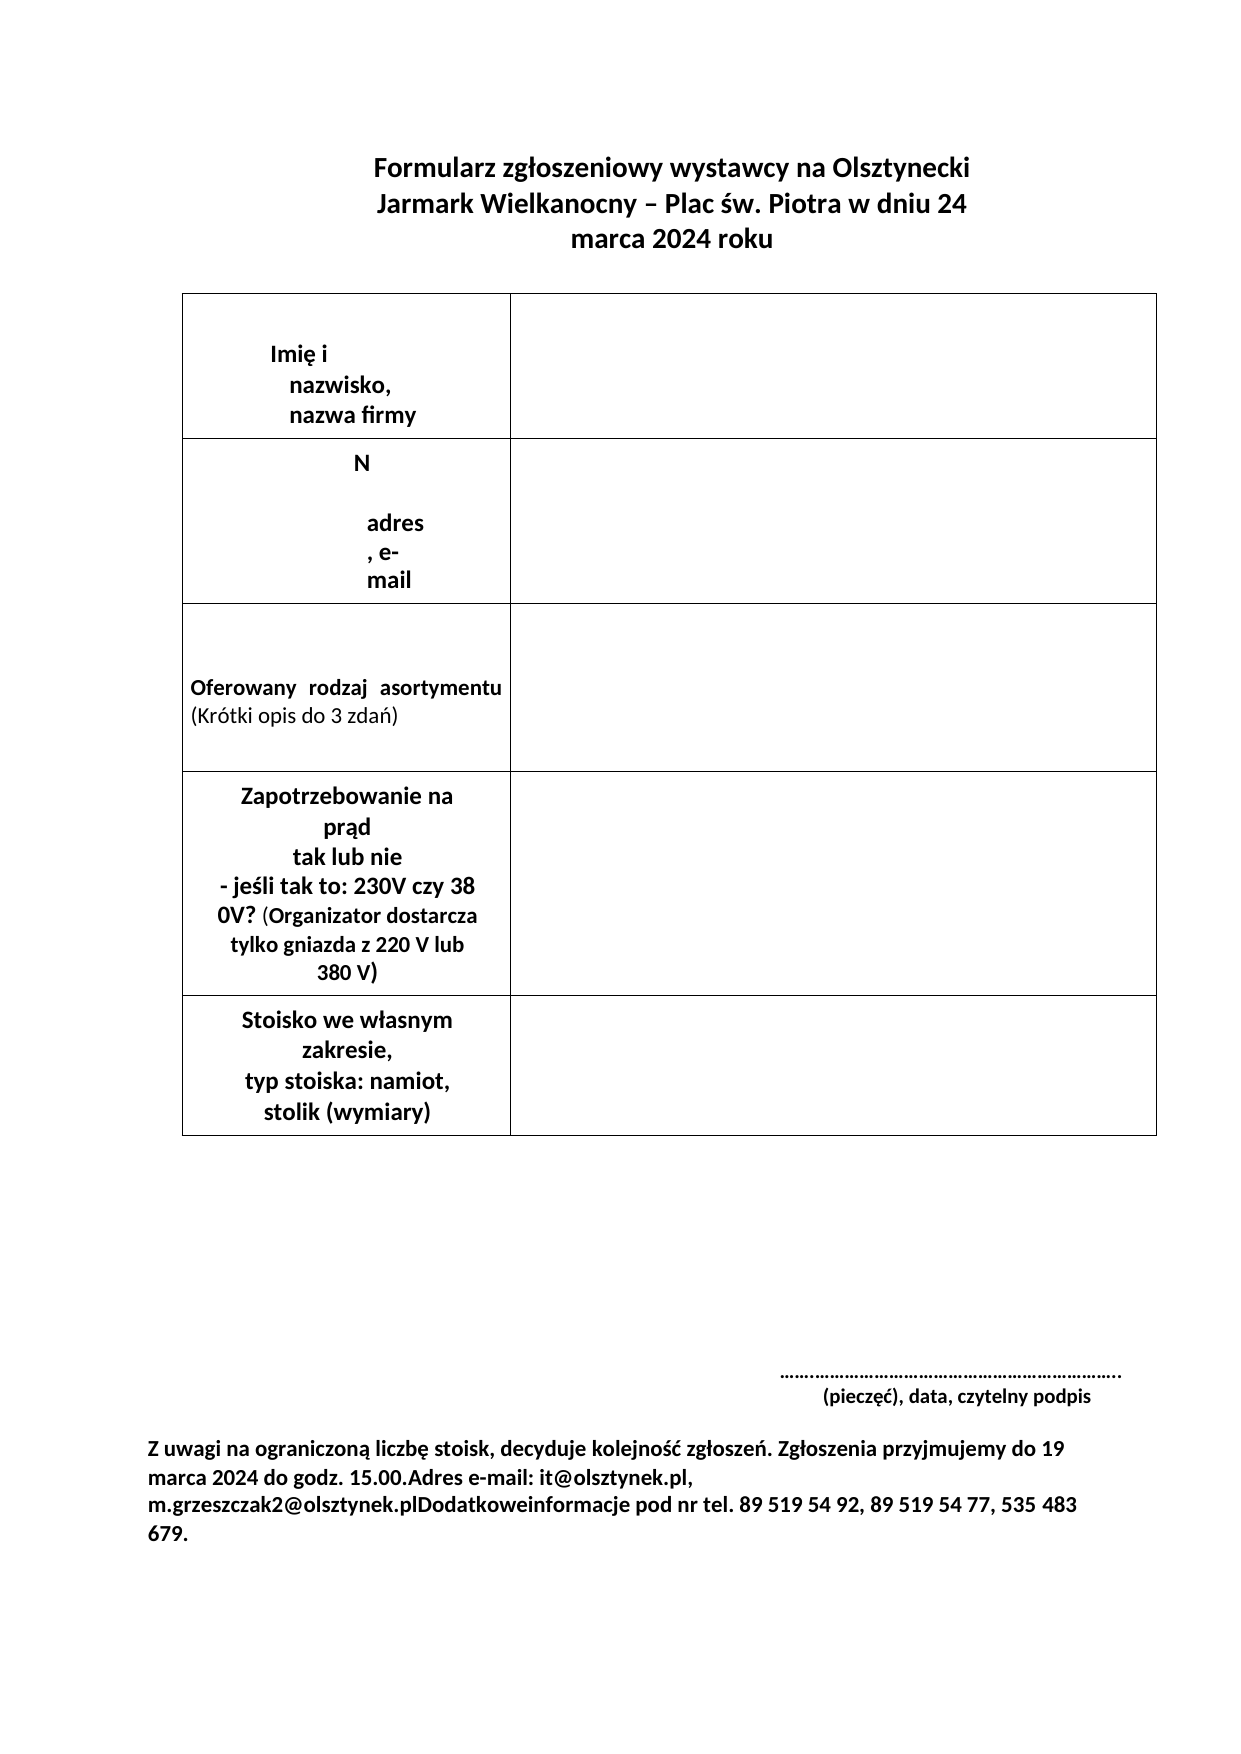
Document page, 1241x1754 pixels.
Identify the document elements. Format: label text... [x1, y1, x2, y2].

table_cell Stoisko we własnym zakresie, typ stoiska: namiot, stolik (wymiary) [183, 996, 510, 1134]
table_cell [511, 439, 1156, 603]
title Formularz zgłoszeniowy wystawcy na Olsztynecki Jarmark Wielkanocny – Plac św. Piotra w dniu 24 marca 2024 roku [350, 149, 994, 256]
table_cell [511, 604, 1156, 771]
text Z uwagi na ograniczoną liczbę stoisk, decyduje kolejność zgłoszeń. Zgłoszenia przyjmujemy do 19 marca 2024 do godz. 15.00.Adres e-mail: it@olsztynek.pl, m.grzeszczak2@olsztynek.plDodatkoweinformacje pod nr tel. 89 519 54 92, 89 519 54 77, 535 483 679. [148, 1434, 1122, 1547]
text (pieczęć), data, czytelny podpis [823, 1384, 1122, 1409]
table_cell Zapotrzebowanie na prąd tak lub nie - jeśli tak to: 230V czy 380V? (Organizator dostarcza tylko gniazda z 220 V lub 380 V) [183, 772, 510, 995]
table_cell Oferowany rodzaj asortymentu (Krótki opis do 3 zdań) [183, 604, 510, 771]
table_cell [511, 772, 1156, 995]
table_header [511, 294, 1156, 438]
table_cell Numer telefonu, adres, e- mail [183, 439, 510, 603]
table_header Imię i nazwisko, nazwa firmy [183, 294, 510, 438]
text …….…………………………………………………….. [148, 1358, 1122, 1384]
table_cell [511, 996, 1156, 1134]
